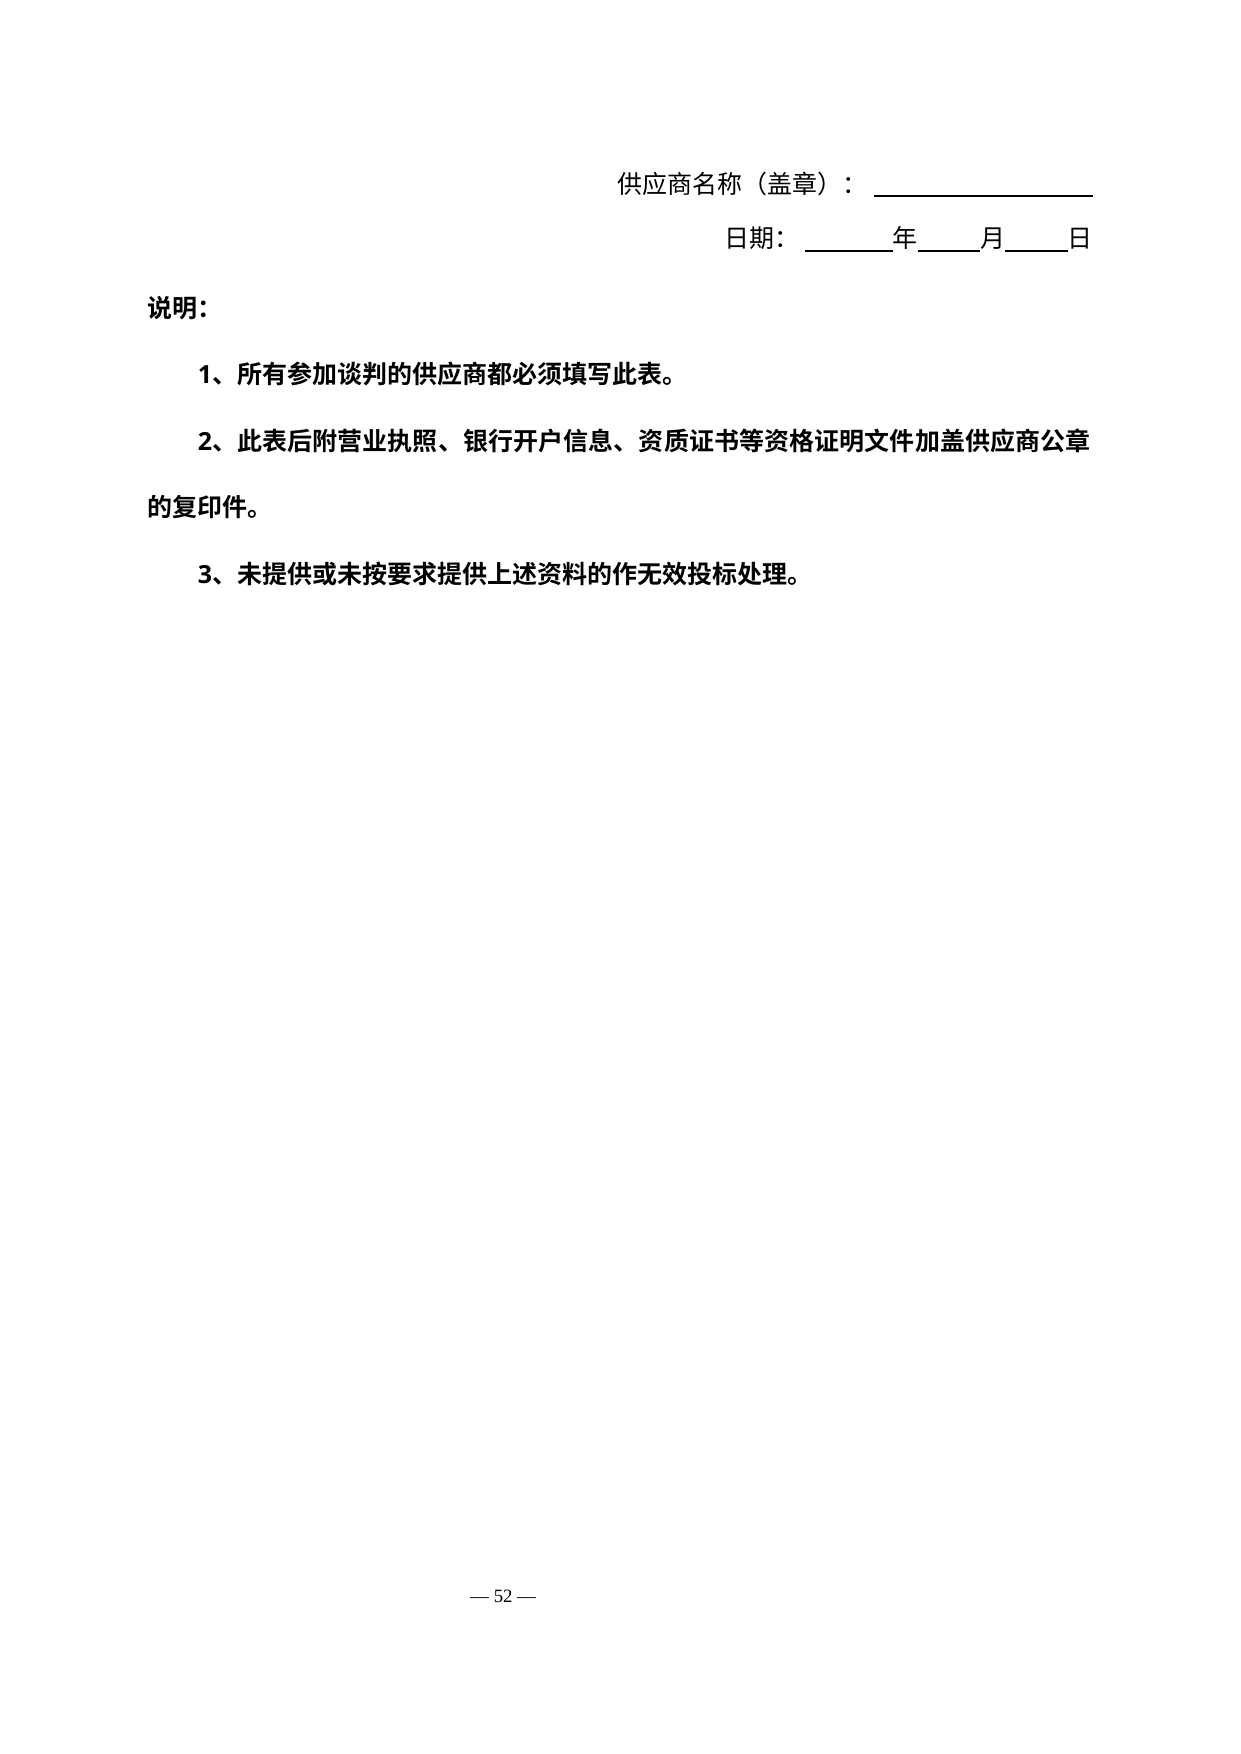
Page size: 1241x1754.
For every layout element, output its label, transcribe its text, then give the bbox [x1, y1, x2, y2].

text 2、此表后附营业执照、银行开户信息、资质证书等资格证明文件加盖供应商公章的复印件。 [148, 406, 1093, 539]
text 3、未提供或未按要求提供上述资料的作无效投标处理。 [148, 539, 1093, 605]
text 1、所有参加谈判的供应商都必须填写此表。 [148, 339, 1093, 406]
text 说明： [148, 273, 1093, 339]
text 供应商名称（盖章）： [148, 164, 1093, 201]
text 日期： 年 月 日 [148, 219, 1093, 255]
